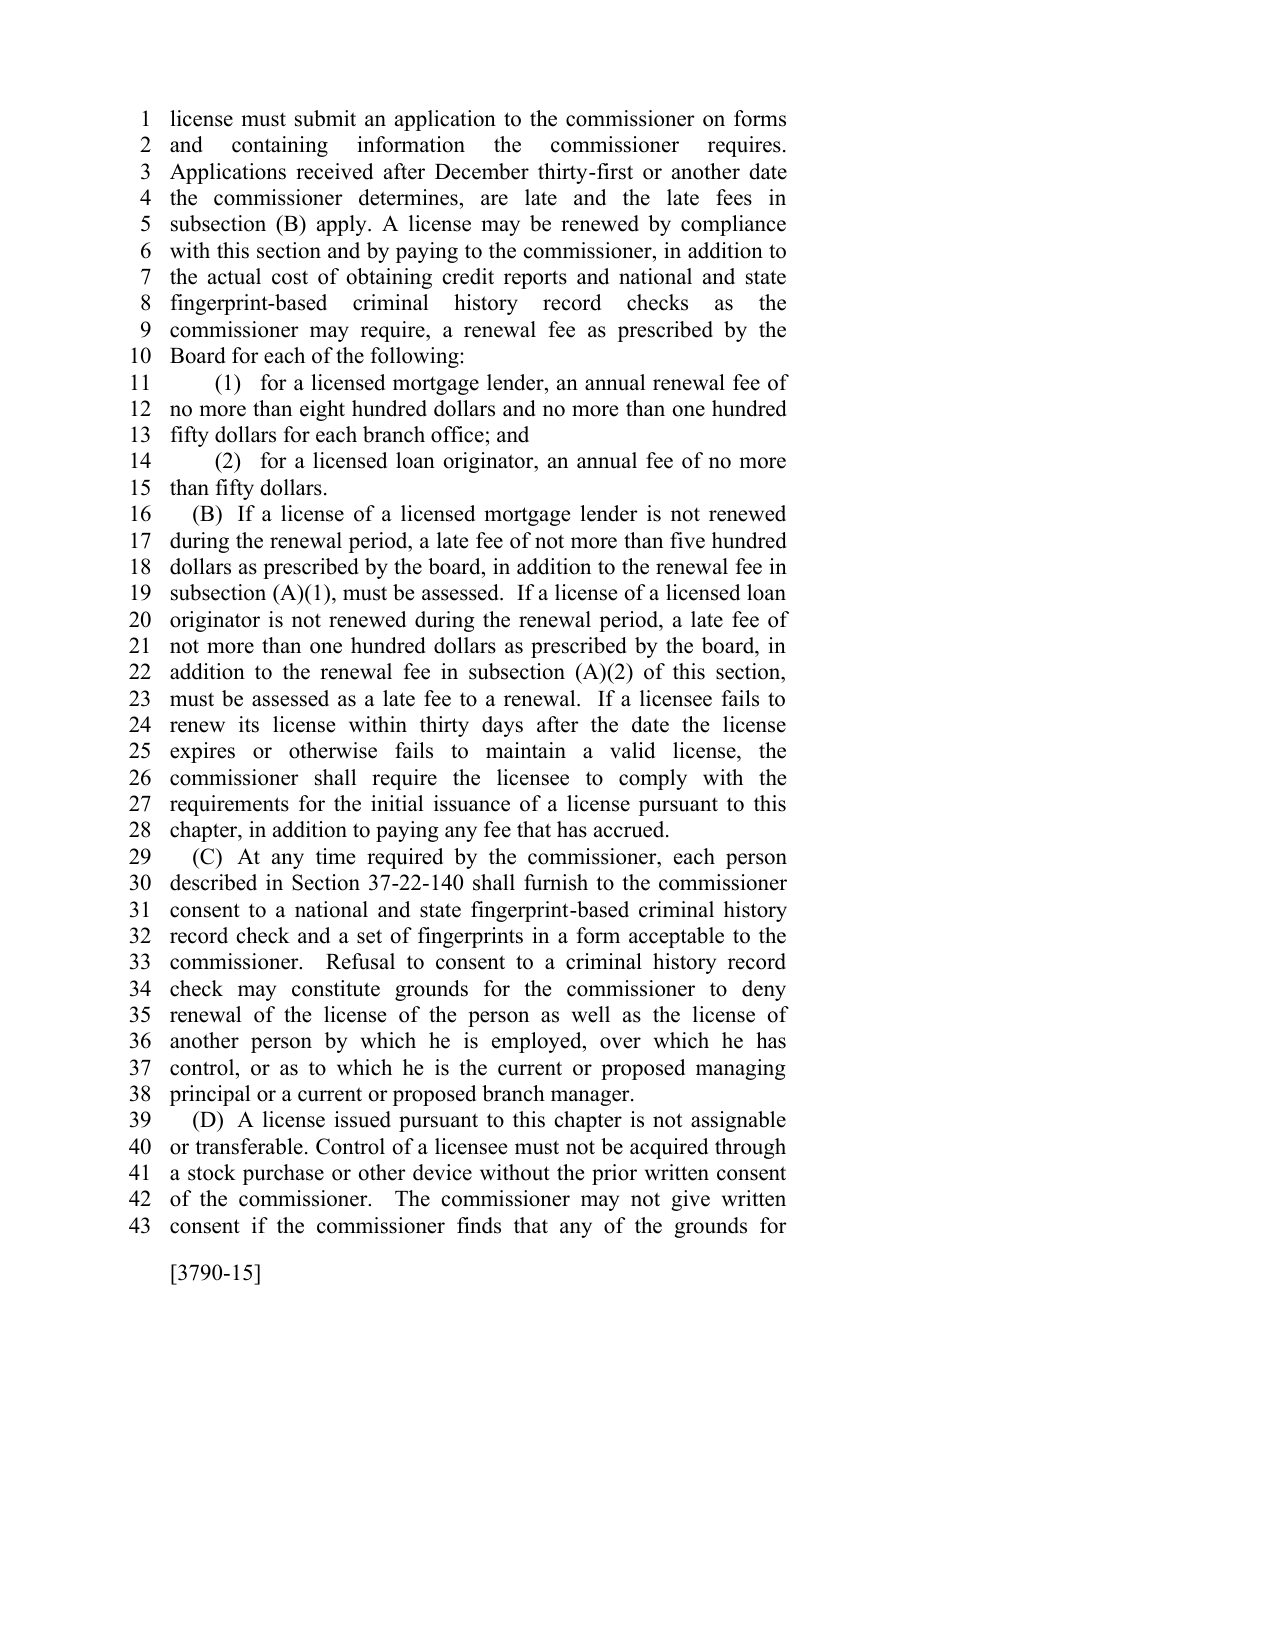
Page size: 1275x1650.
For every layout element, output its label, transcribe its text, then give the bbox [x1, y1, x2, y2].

text (2) for a licensed loan originator, an annual fee of no more than fifty dollars. [169, 448, 787, 500]
text (B) If a license of a licensed mortgage lender is not renewed during the renewal period, a late fee of not more than five hundred dollars as prescribed by the board, in addition to the renewal fee in subsection (A)(1), must be assessed. If a license of a licensed loan originator is not renewed during the renewal period, a late fee of not more than one hundred dollars as prescribed by the board, in addition to the renewal fee in subsection (A)(2) of this section, must be assessed as a late fee to a renewal. If a licensee fails to renew its license within thirty days after the date the license expires or otherwise fails to maintain a valid license, the commissioner shall require the licensee to comply with the requirements for the initial issuance of a license pursuant to this chapter, in addition to paying any fee that has accrued. [169, 500, 787, 843]
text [169, 1106, 787, 1238]
text (1) for a licensed mortgage lender, an annual renewal fee of no more than eight hundred dollars and no more than one hundred fifty dollars for each branch office; and [169, 368, 787, 448]
text (C) At any time required by the commissioner, each person described in Section 37-22-140 shall furnish to the commissioner consent to a national and state fingerprint-based criminal history record check and a set of fingerprints in a form acceptable to the commissioner. Refusal to consent to a criminal history record check may constitute grounds for the commissioner to deny renewal of the license of the person as well as the license of another person by which he is employed, over which he has control, or as to which he is the current or proposed managing principal or a current or proposed branch manager. [169, 843, 787, 1106]
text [169, 105, 787, 368]
